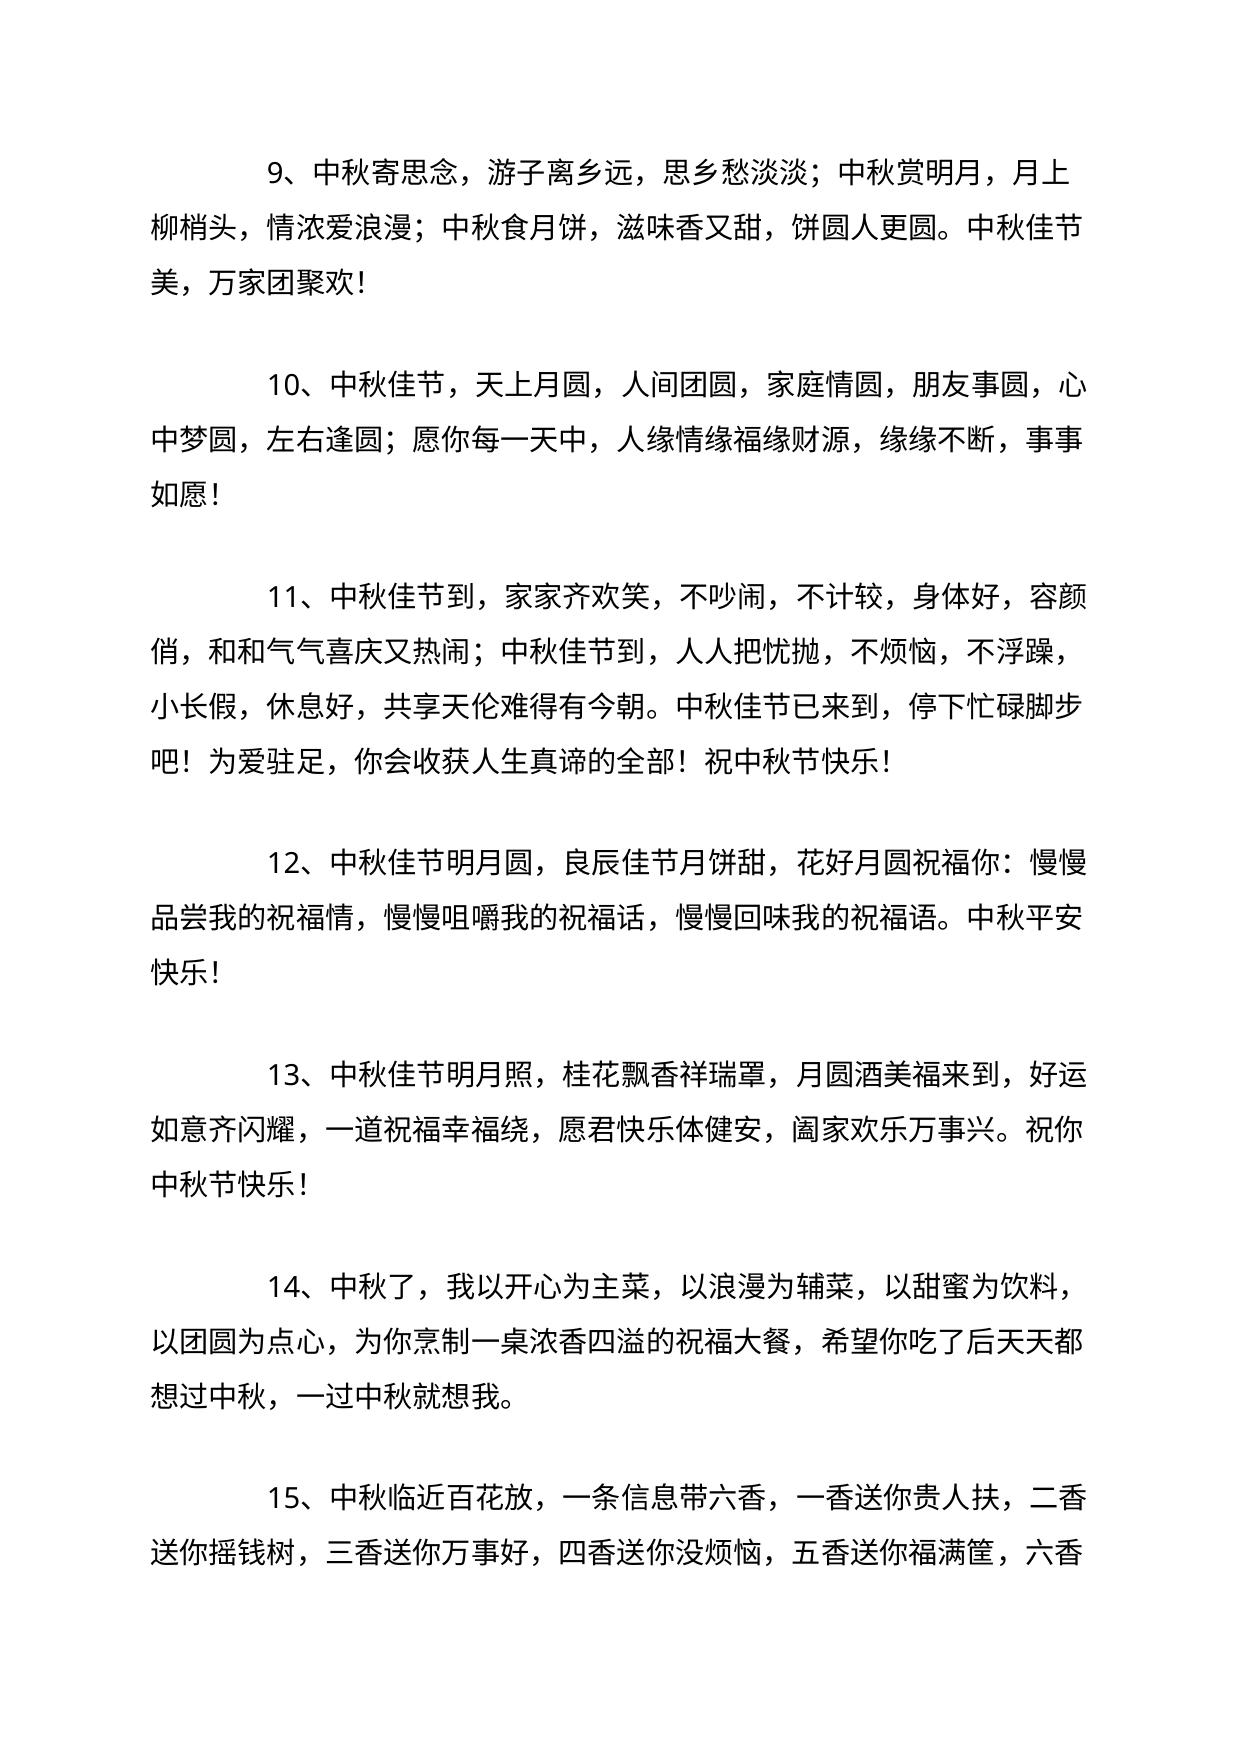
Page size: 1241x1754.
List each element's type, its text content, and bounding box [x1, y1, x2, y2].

text 13、中秋佳节明月照，桂花飘香祥瑞罩，月圆酒美福来到，好运如意齐闪耀，一道祝福幸福绕，愿君快乐体健安，阖家欢乐万事兴。祝你中秋节快乐！ [150, 1052, 1090, 1204]
text 11、中秋佳节到，家家齐欢笑，不吵闹，不计较，身体好，容颜俏，和和气气喜庆又热闹；中秋佳节到，人人把忧抛，不烦恼，不浮躁，小长假，休息好，共享天伦难得有今朝。中秋佳节已来到，停下忙碌脚步吧！为爱驻足，你会收获人生真谛的全部！祝中秋节快乐！ [150, 573, 1090, 780]
text 14、中秋了，我以开心为主菜，以浪漫为辅菜，以甜蜜为饮料，以团圆为点心，为你烹制一桌浓香四溢的祝福大餐，希望你吃了后天天都想过中秋，一过中秋就想我。 [150, 1263, 1090, 1415]
text 10、中秋佳节，天上月圆，人间团圆，家庭情圆，朋友事圆，心中梦圆，左右逢圆；愿你每一天中，人缘情缘福缘财源，缘缘不断，事事如愿！ [150, 362, 1090, 514]
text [150, 1475, 1090, 1572]
text 9、中秋寄思念，游子离乡远，思乡愁淡淡；中秋赏明月，月上柳梢头，情浓爱浪漫；中秋食月饼，滋味香又甜，饼圆人更圆。中秋佳节美，万家团聚欢！ [150, 150, 1090, 302]
text 12、中秋佳节明月圆，良辰佳节月饼甜，花好月圆祝福你：慢慢品尝我的祝福情，慢慢咀嚼我的祝福话，慢慢回味我的祝福语。中秋平安快乐！ [150, 840, 1090, 992]
